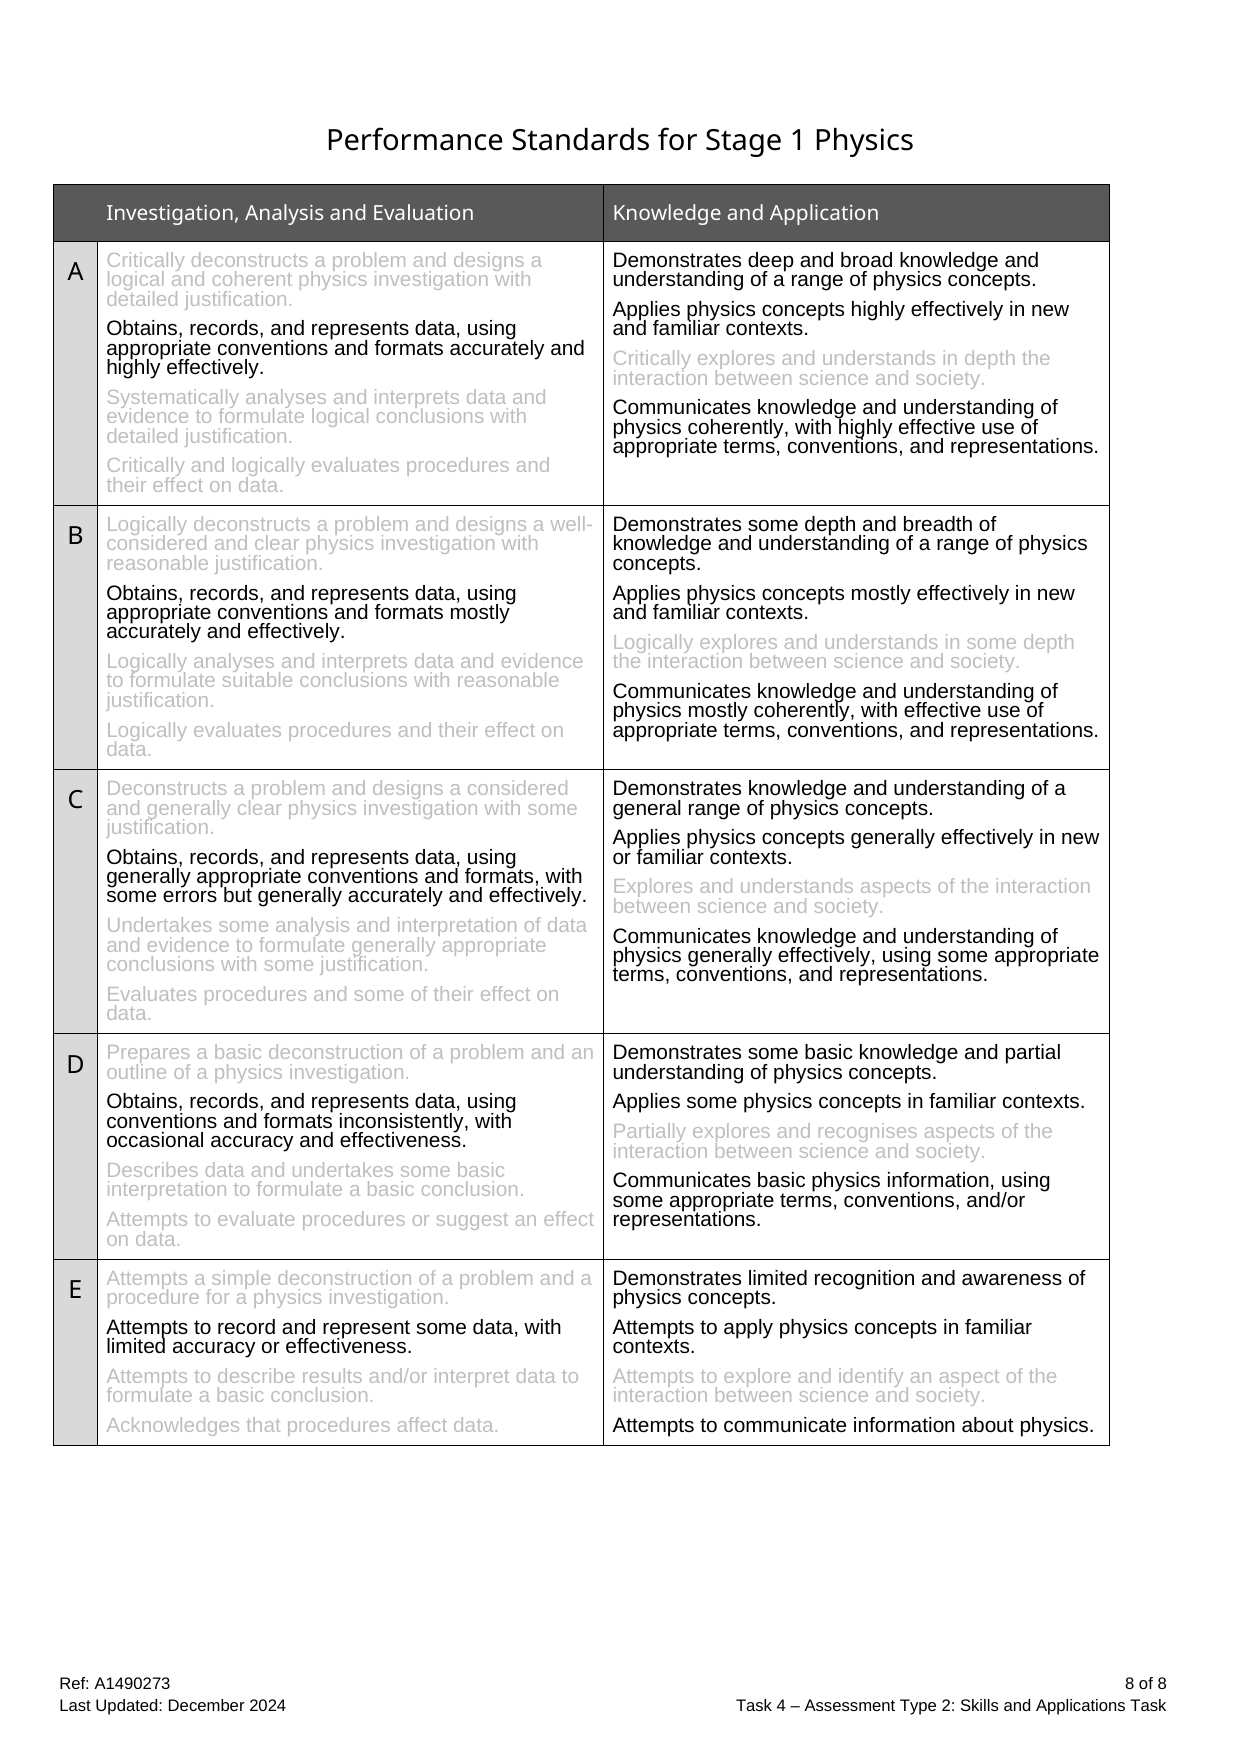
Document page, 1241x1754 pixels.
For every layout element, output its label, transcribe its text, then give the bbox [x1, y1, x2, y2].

table_cell Demonstrates deep and broad knowledge and understanding of a range of physics concepts. Applies physics concepts highly effectively in new and familiar contexts. Critically explores and understands in depth the interaction between science and society. Communicates knowledge and understanding of physics coherently, with highly effective use of appropriate terms, conventions, and representations. [604, 242, 1109, 505]
table_cell A [54, 242, 97, 505]
table_cell Deconstructs a problem and designs a considered and generally clear physics investigation with some justification. Obtains, records, and represents data, using generally appropriate conventions and formats, with some errors but generally accurately and effectively. Undertakes some analysis and interpretation of data and evidence to formulate generally appropriate conclusions with some justification. Evaluates procedures and some of their effect on data. [98, 770, 603, 1033]
table_cell D [54, 1034, 97, 1259]
text Performance Standards for Stage 1 Physics [59, 119, 1181, 159]
table_cell B [54, 506, 97, 769]
table_cell Logically deconstructs a problem and designs a well-considered and clear physics investigation with reasonable justification. Obtains, records, and represents data, using appropriate conventions and formats mostly accurately and effectively. Logically analyses and interprets data and evidence to formulate suitable conclusions with reasonable justification. Logically evaluates procedures and their effect on data. [98, 506, 603, 769]
table_cell Critically deconstructs a problem and designs a logical and coherent physics investigation with detailed justification. Obtains, records, and represents data, using appropriate conventions and formats accurately and highly effectively. Systematically analyses and interprets data and evidence to formulate logical conclusions with detailed justification. Critically and logically evaluates procedures and their effect on data. [98, 242, 603, 505]
table_header Investigation, Analysis and Evaluation [97, 185, 603, 241]
table_cell Prepares a basic deconstruction of a problem and an outline of a physics investigation. Obtains, records, and represents data, using conventions and formats inconsistently, with occasional accuracy and effectiveness. Describes data and undertakes some basic interpretation to formulate a basic conclusion. Attempts to evaluate procedures or suggest an effect on data. [98, 1034, 603, 1259]
table_cell Demonstrates limited recognition and awareness of physics concepts. Attempts to apply physics concepts in familiar contexts. Attempts to explore and identify an aspect of the interaction between science and society. Attempts to communicate information about physics. [604, 1260, 1109, 1445]
table_cell Demonstrates knowledge and understanding of a general range of physics concepts. Applies physics concepts generally effectively in new or familiar contexts. Explores and understands aspects of the interaction between science and society. Communicates knowledge and understanding of physics generally effectively, using some appropriate terms, conventions, and representations. [604, 770, 1109, 1033]
table_cell Demonstrates some depth and breadth of knowledge and understanding of a range of physics concepts. Applies physics concepts mostly effectively in new and familiar contexts. Logically explores and understands in some depth the interaction between science and society. Communicates knowledge and understanding of physics mostly coherently, with effective use of appropriate terms, conventions, and representations. [604, 506, 1109, 769]
table_cell C [54, 770, 97, 1033]
table_header Knowledge and Application [604, 185, 1109, 241]
table_cell Demonstrates some basic knowledge and partial understanding of physics concepts. Applies some physics concepts in familiar contexts. Partially explores and recognises aspects of the interaction between science and society. Communicates basic physics information, using some appropriate terms, conventions, and/or representations. [604, 1034, 1109, 1259]
table_cell E [54, 1260, 97, 1445]
table_cell Attempts a simple deconstruction of a problem and a procedure for a physics investigation. Attempts to record and represent some data, with limited accuracy or effectiveness. Attempts to describe results and/or interpret data to formulate a basic conclusion. Acknowledges that procedures affect data. [98, 1260, 603, 1445]
table_header - [54, 185, 97, 241]
